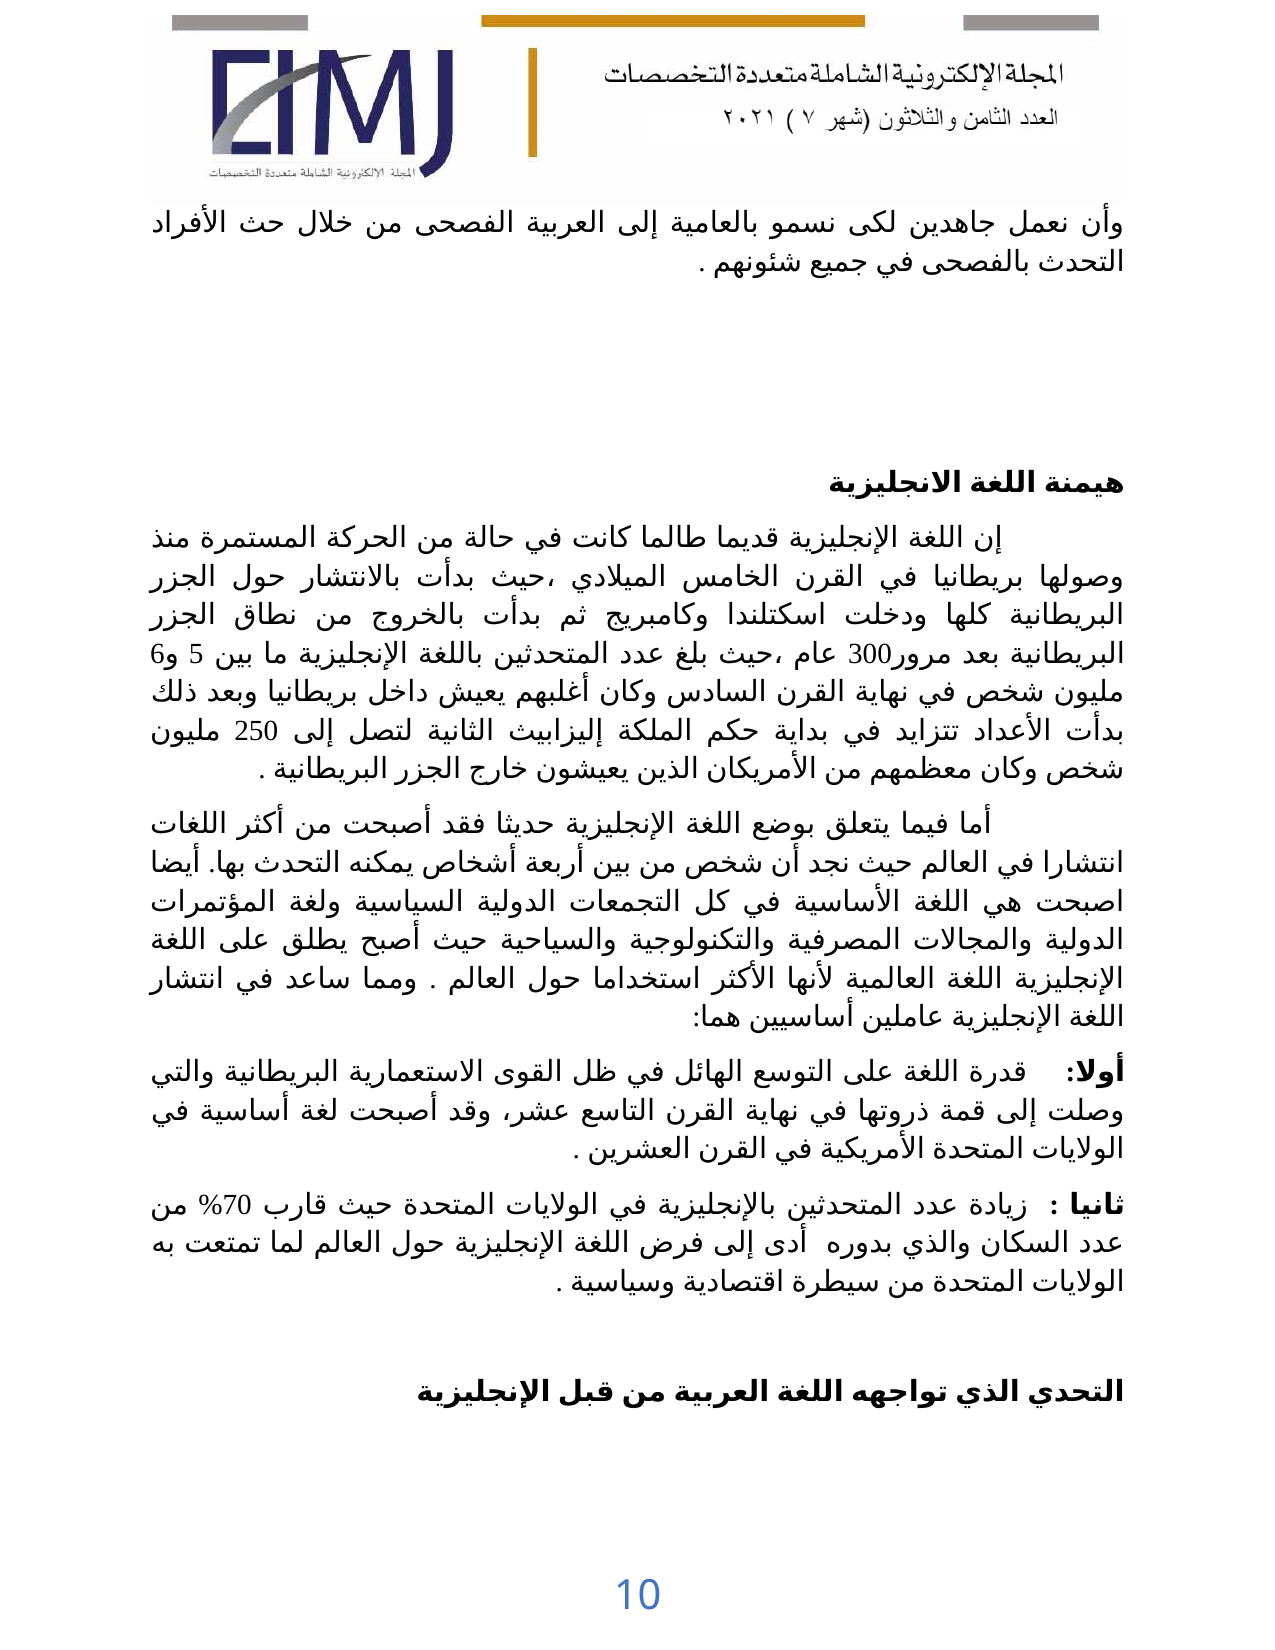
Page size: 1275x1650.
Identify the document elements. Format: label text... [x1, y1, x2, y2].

text إن اللغة الإنجليزية قديما طالما كانت في حالة من الحركة المستمرة منذ وصولها بريطانيا في القرن الخامس الميلادي ،حيث بدأت بالانتشار حول الجزر البريطانية كلها ودخلت اسكتلندا وكامبريج ثم بدأت بالخروج من نطاق الجزر البريطانية بعد مرور300 عام ،حيث بلغ عدد المتحدثين باللغة الإنجليزية ما بين 5 و6 مليون شخص في نهاية القرن السادس وكان أغلبهم يعيش داخل بريطانيا وبعد ذلك بدأت الأعداد تتزايد في بداية حكم الملكة إليزابيث الثانية لتصل إلى 250 مليون شخص وكان معظمهم من الأمريكان الذين يعيشون خارج الجزر البريطانية . [150, 520, 1125, 785]
text هيمنة اللغة الانجليزية [150, 465, 1125, 498]
text أما فيما يتعلق بوضع اللغة الإنجليزية حديثا فقد أصبحت من أكثر اللغات انتشارا في العالم حيث نجد أن شخص من بين أربعة أشخاص يمكنه التحدث بها. أيضا اصبحت هي اللغة الأساسية في كل التجمعات الدولية السياسية ولغة المؤتمرات الدولية والمجالات المصرفية والتكنولوجية والسياحية حيث أصبح يطلق على اللغة الإنجليزية اللغة العالمية لأنها الأكثر استخداما حول العالم . ومما ساعد في انتشار اللغة الإنجليزية عاملين أساسيين هما: [150, 807, 1125, 1033]
text التحدي الذي تواجهه اللغة العربية من قبل الإنجليزية [150, 1374, 1125, 1408]
picture [150, 15, 1124, 206]
text أولا: قدرة اللغة على التوسع الهائل في ظل القوى الاستعمارية البريطانية والتي وصلت إلى قمة ذروتها في نهاية القرن التاسع عشر، وقد أصبحت لغة أساسية في الولايات المتحدة الأمريكية في القرن العشرين . [150, 1054, 1125, 1165]
text ثانيا : زيادة عدد المتحدثين بالإنجليزية في الولايات المتحدة حيث قارب 70% من عدد السكان والذي بدوره أدى إلى فرض اللغة الإنجليزية حول العالم لما تمتعت به الولايات المتحدة من سيطرة اقتصادية وسياسية . [150, 1187, 1125, 1297]
